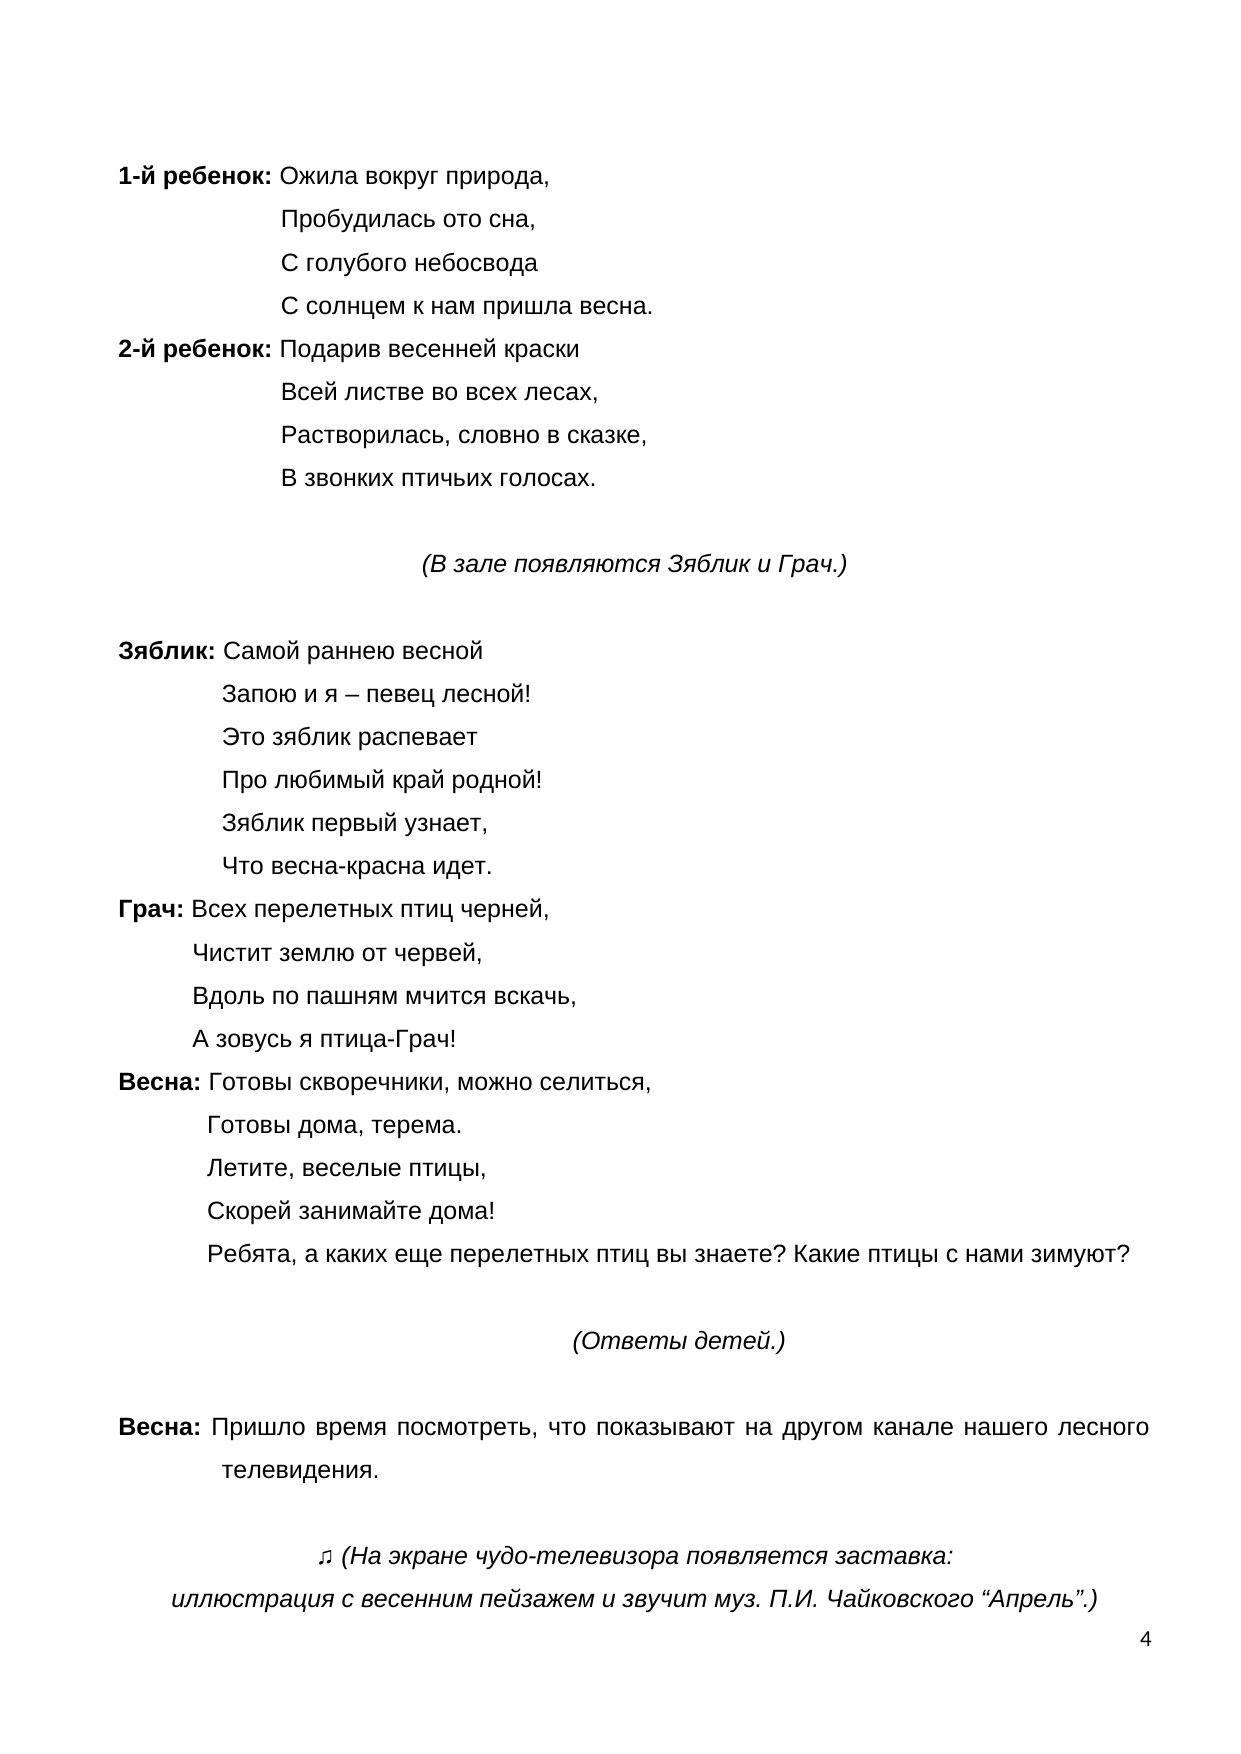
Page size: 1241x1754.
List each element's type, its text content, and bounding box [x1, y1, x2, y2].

text (Ответы детей.) [207, 1326, 1152, 1354]
text С голубого небосвода [118, 247, 1152, 276]
text (В зале появляются Зяблик и Грач.) [118, 549, 1152, 578]
text Всей листве во всех лесах, [118, 377, 1152, 406]
text ♫ (На экране чудо-телевизора появляется заставка: [118, 1541, 1152, 1570]
text Запою и я – певец лесной! [118, 679, 1152, 707]
text Грач: Всех перелетных птиц черней, [118, 894, 1152, 923]
text Вдоль по пашням мчится вскачь, [118, 981, 1152, 1009]
text А зовусь я птица-Грач! [118, 1024, 1152, 1052]
text Это зяблик распевает [118, 722, 1152, 751]
text Что весна-красна идет. [118, 851, 1152, 880]
text Весна: Готовы скворечники, можно селиться, [118, 1067, 1152, 1096]
text 2-й ребенок: Подарив весенней краски [118, 334, 1152, 362]
text Про любимый край родной! [118, 765, 1152, 794]
text В звонких птичьих голосах. [118, 463, 1152, 492]
text Скорей занимайте дома! [207, 1196, 1152, 1225]
text Растворилась, словно в сказке, [118, 420, 1152, 449]
text Чистит землю от червей, [118, 937, 1152, 966]
text Летите, веселые птицы, [207, 1153, 1152, 1182]
text иллюстрация с весенним пейзажем и звучит муз. П.И. Чайковского “Апрель”.) [118, 1584, 1152, 1613]
text Ребята, а каких еще перелетных птиц вы знаете? Какие птицы с нами зимуют? [207, 1239, 1152, 1268]
text Зяблик первый узнает, [118, 808, 1152, 837]
text Весна: Пришло время посмотреть, что показывают на другом канале нашего лесного телевидения. [118, 1412, 1152, 1484]
text Зяблик: Самой раннею весной [118, 636, 1152, 664]
text 1-й ребенок: Ожила вокруг природа, [118, 161, 1152, 190]
text Пробудилась ото сна, [118, 204, 1152, 233]
text Готовы дома, терема. [207, 1110, 1152, 1139]
text С солнцем к нам пришла весна. [118, 291, 1152, 319]
